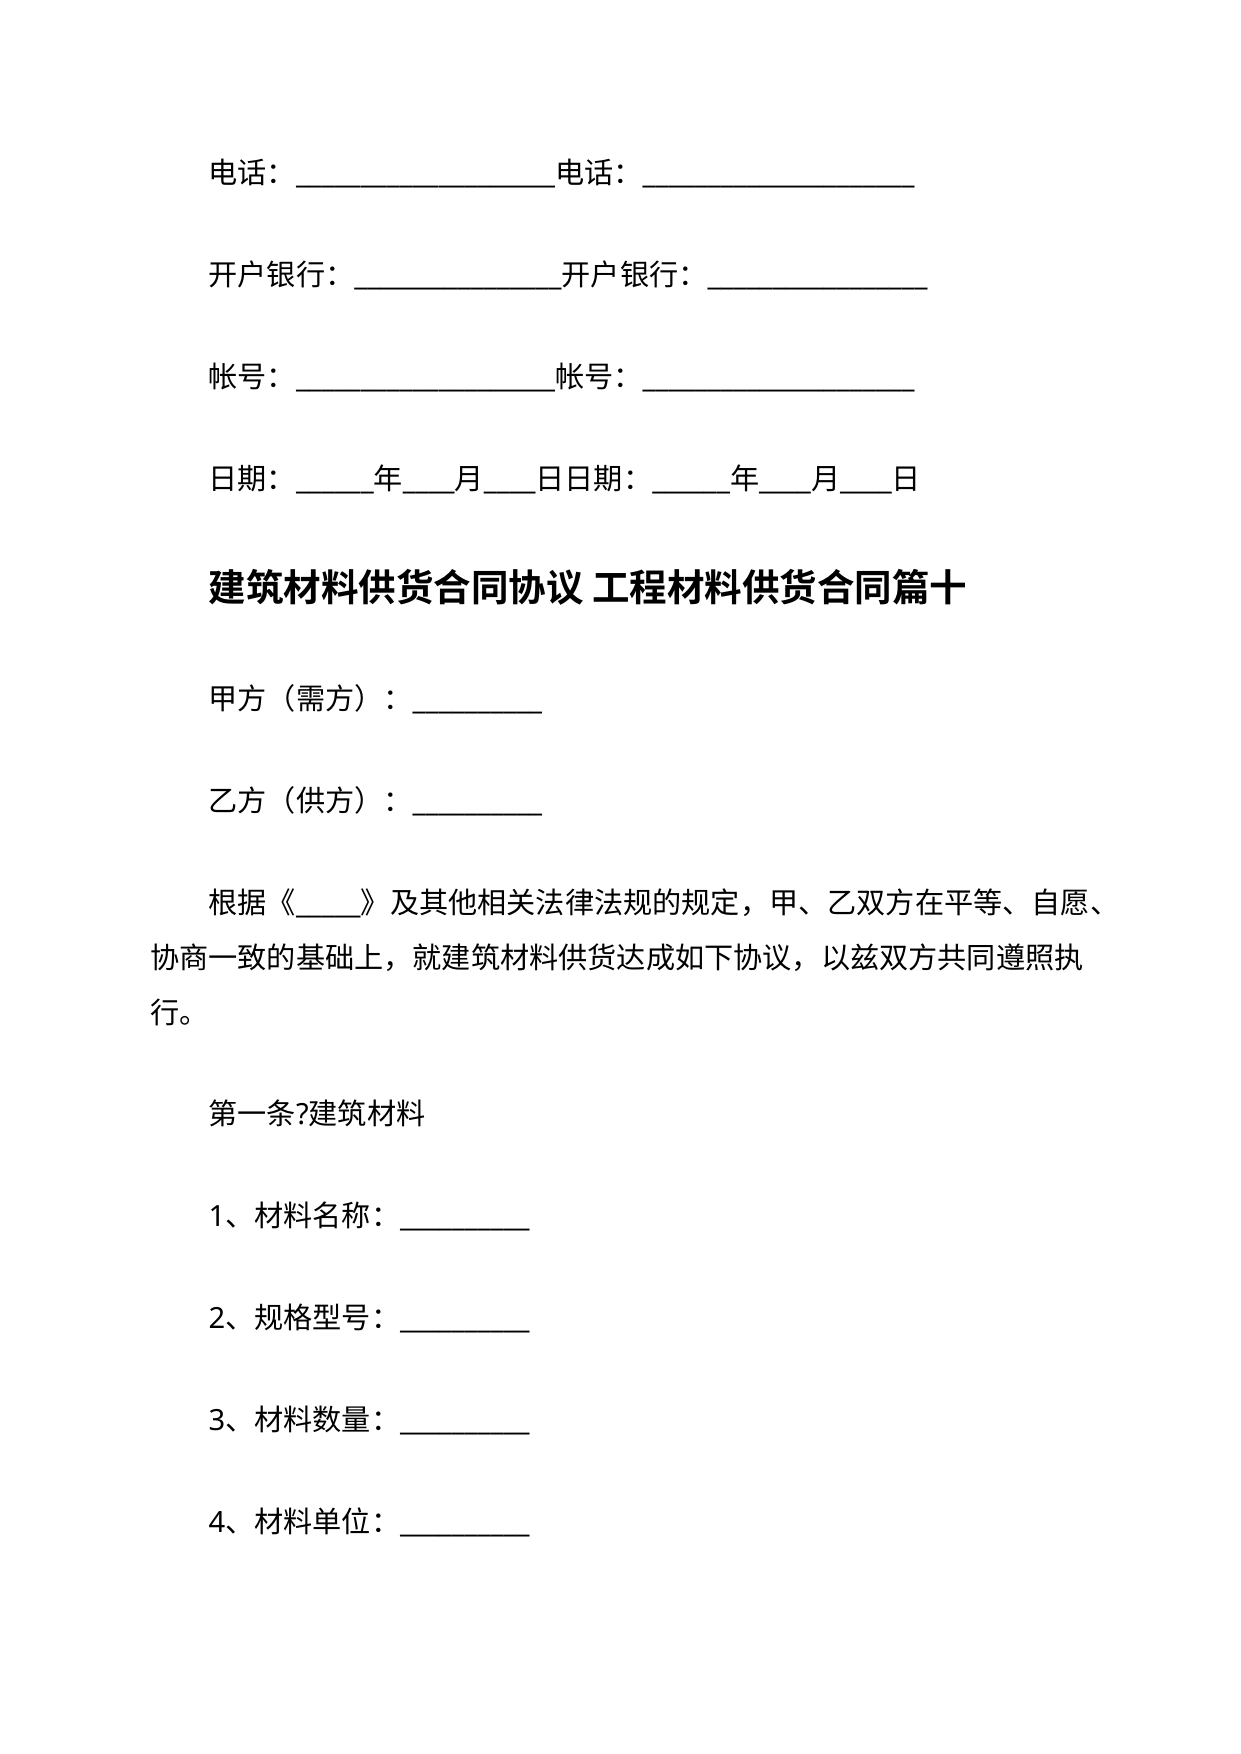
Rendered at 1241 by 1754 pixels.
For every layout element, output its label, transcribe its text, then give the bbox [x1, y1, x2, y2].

text 甲方（需方）：__________ [150, 675, 1090, 718]
text 乙方（供方）：__________ [150, 777, 1090, 820]
text 4、材料单位：__________ [150, 1499, 1090, 1541]
text 1、材料名称：__________ [150, 1193, 1090, 1235]
text 帐号：____________________帐号：_____________________ [150, 354, 1090, 396]
text 2、规格型号：__________ [150, 1295, 1090, 1337]
text 电话：____________________电话：_____________________ [150, 150, 1090, 192]
text 第一条?建筑材料 [150, 1091, 1090, 1133]
text 建筑材料供货合同协议 工程材料供货合同篇十 [150, 558, 1090, 612]
text 日期：______年____月____日日期：______年____月____日 [150, 456, 1090, 498]
text 3、材料数量：__________ [150, 1397, 1090, 1439]
text 开户银行：________________开户银行：_________________ [150, 252, 1090, 294]
text 根据《_____》及其他相关法律法规的规定，甲、乙双方在平等、自愿、协商一致的基础上，就建筑材料供货达成如下协议，以兹双方共同遵照执行。 [150, 879, 1090, 1031]
